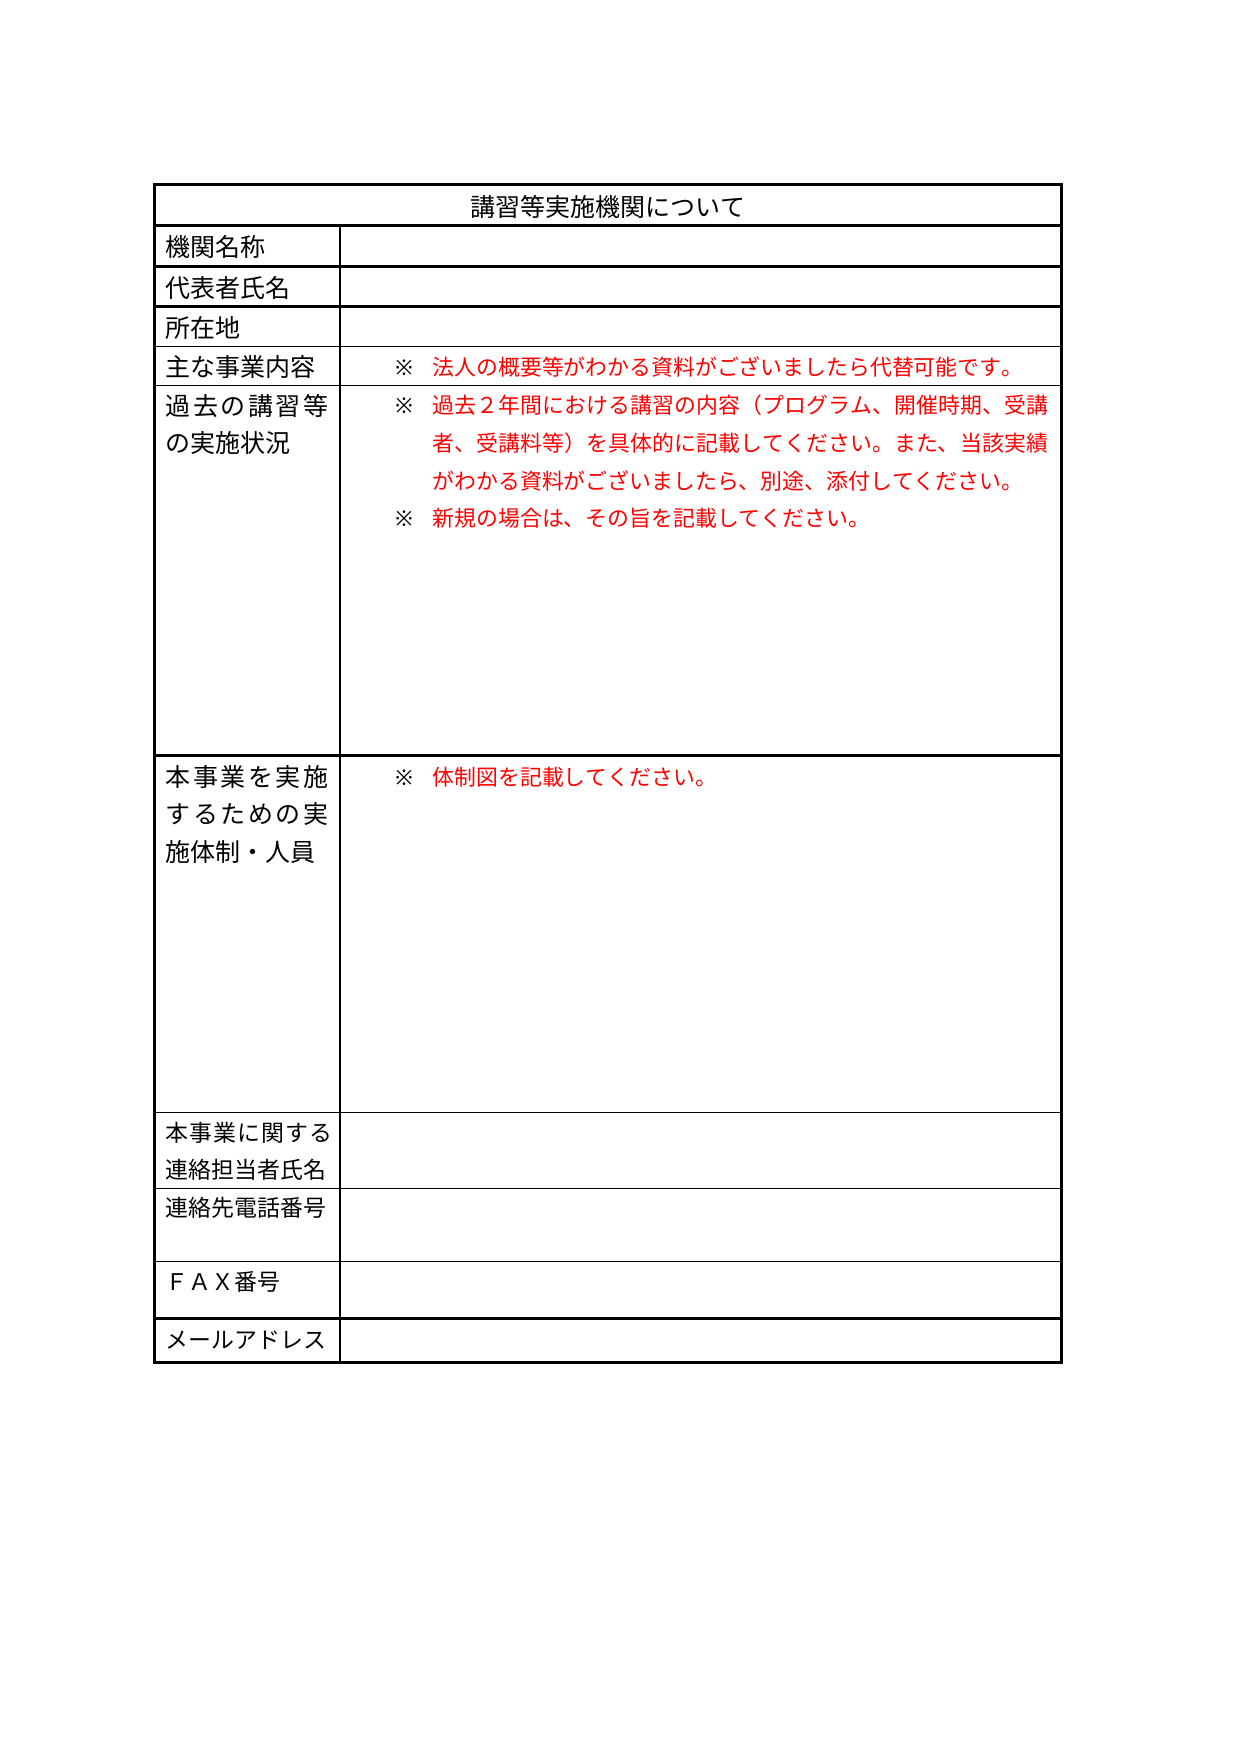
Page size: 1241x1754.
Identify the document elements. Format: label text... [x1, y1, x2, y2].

table_cell 所在地 [156, 308, 339, 346]
table_cell 過去２年間における講習の内容（プログラム、開催時期、受講者、受講料等）を具体的に記載してください。また、当該実績がわかる資料がございましたら、別途、添付してください。 新規の場合は、その旨を記載してください。 [341, 386, 1060, 754]
table_cell 主な事業内容 [156, 347, 339, 385]
table_cell 体制図を記載してください。 [341, 757, 1060, 1112]
table_cell 機関名称 [156, 227, 339, 264]
table_cell 本事業に関する連絡担当者氏名 [156, 1113, 339, 1188]
table_cell [341, 227, 1060, 264]
table_cell [341, 1189, 1060, 1261]
table_cell ＦＡＸ番号 [156, 1262, 339, 1317]
table_cell 法人の概要等がわかる資料がございましたら代替可能です。 [341, 347, 1060, 385]
table_cell 連絡先電話番号 [156, 1189, 339, 1261]
table_cell [341, 1320, 1060, 1361]
table_cell [341, 308, 1060, 346]
table_header 講習等実施機関について [156, 186, 1060, 224]
table_cell [341, 1113, 1060, 1188]
table_cell 過去の講習等の実施状況 [156, 386, 339, 754]
table_cell [341, 268, 1060, 305]
table_cell メールアドレス [156, 1320, 339, 1361]
table_cell [341, 1262, 1060, 1317]
table_cell 本事業を実施するための実施体制・人員 [156, 757, 339, 1112]
table_cell 代表者氏名 [156, 268, 339, 305]
